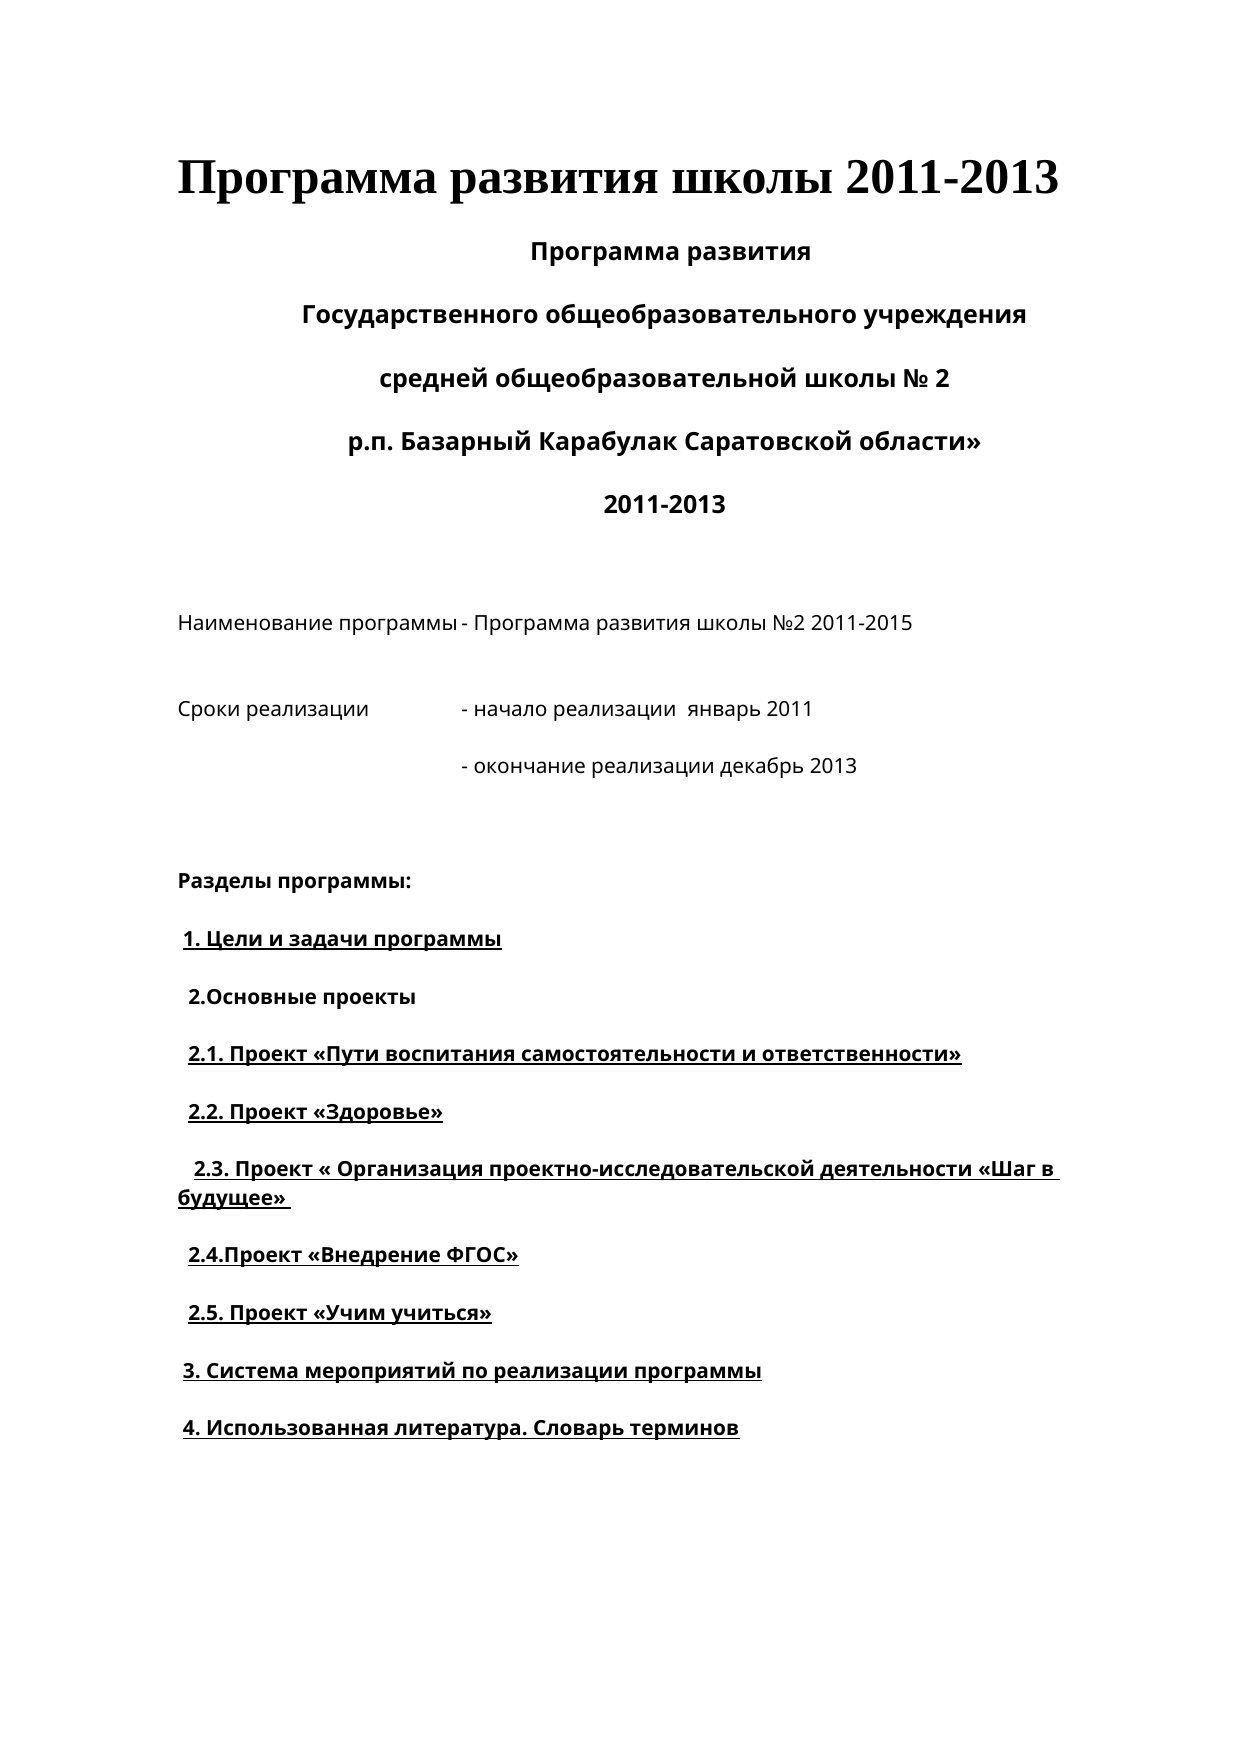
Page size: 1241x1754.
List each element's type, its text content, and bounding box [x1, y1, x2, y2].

table_cell Сроки реализации [177, 694, 461, 780]
text 2.Основные проекты [177, 982, 1152, 1010]
text 2.2. Проект «Здоровье» [177, 1097, 1152, 1125]
text 1. Цели и задачи программы [177, 924, 1152, 953]
table_header - Программа развития школы №2 2011-2015 [461, 608, 938, 694]
table_cell - начало реализации январь 2011 - окончание реализации декабрь 2013 [461, 694, 938, 780]
text 3. Система мероприятий по реализации программы [177, 1356, 1152, 1384]
text 2.5. Проект «Учим учиться» [177, 1298, 1152, 1327]
text 2011-2013 [177, 487, 1152, 521]
text Государственного общеобразовательного учреждения [177, 297, 1152, 331]
text 4. Использованная литература. Словарь терминов [177, 1413, 1152, 1442]
table_header Наименование программы [177, 608, 461, 694]
text средней общеобразовательной школы № 2 [177, 360, 1152, 394]
text 2.3. Проект « Организация проектно-исследовательской деятельности «Шаг в будущее» [177, 1154, 1152, 1211]
text Разделы программы: [177, 867, 1152, 895]
text 2.4.Проект «Внедрение ФГОС» [177, 1241, 1152, 1269]
text р.п. Базарный Карабулак Саратовской области» [177, 424, 1152, 458]
text 2.1. Проект «Пути воспитания самостоятельности и ответственности» [177, 1039, 1152, 1068]
text Программа развития школы 2011-2013 [177, 147, 1152, 205]
text Программа развития [177, 234, 1152, 268]
